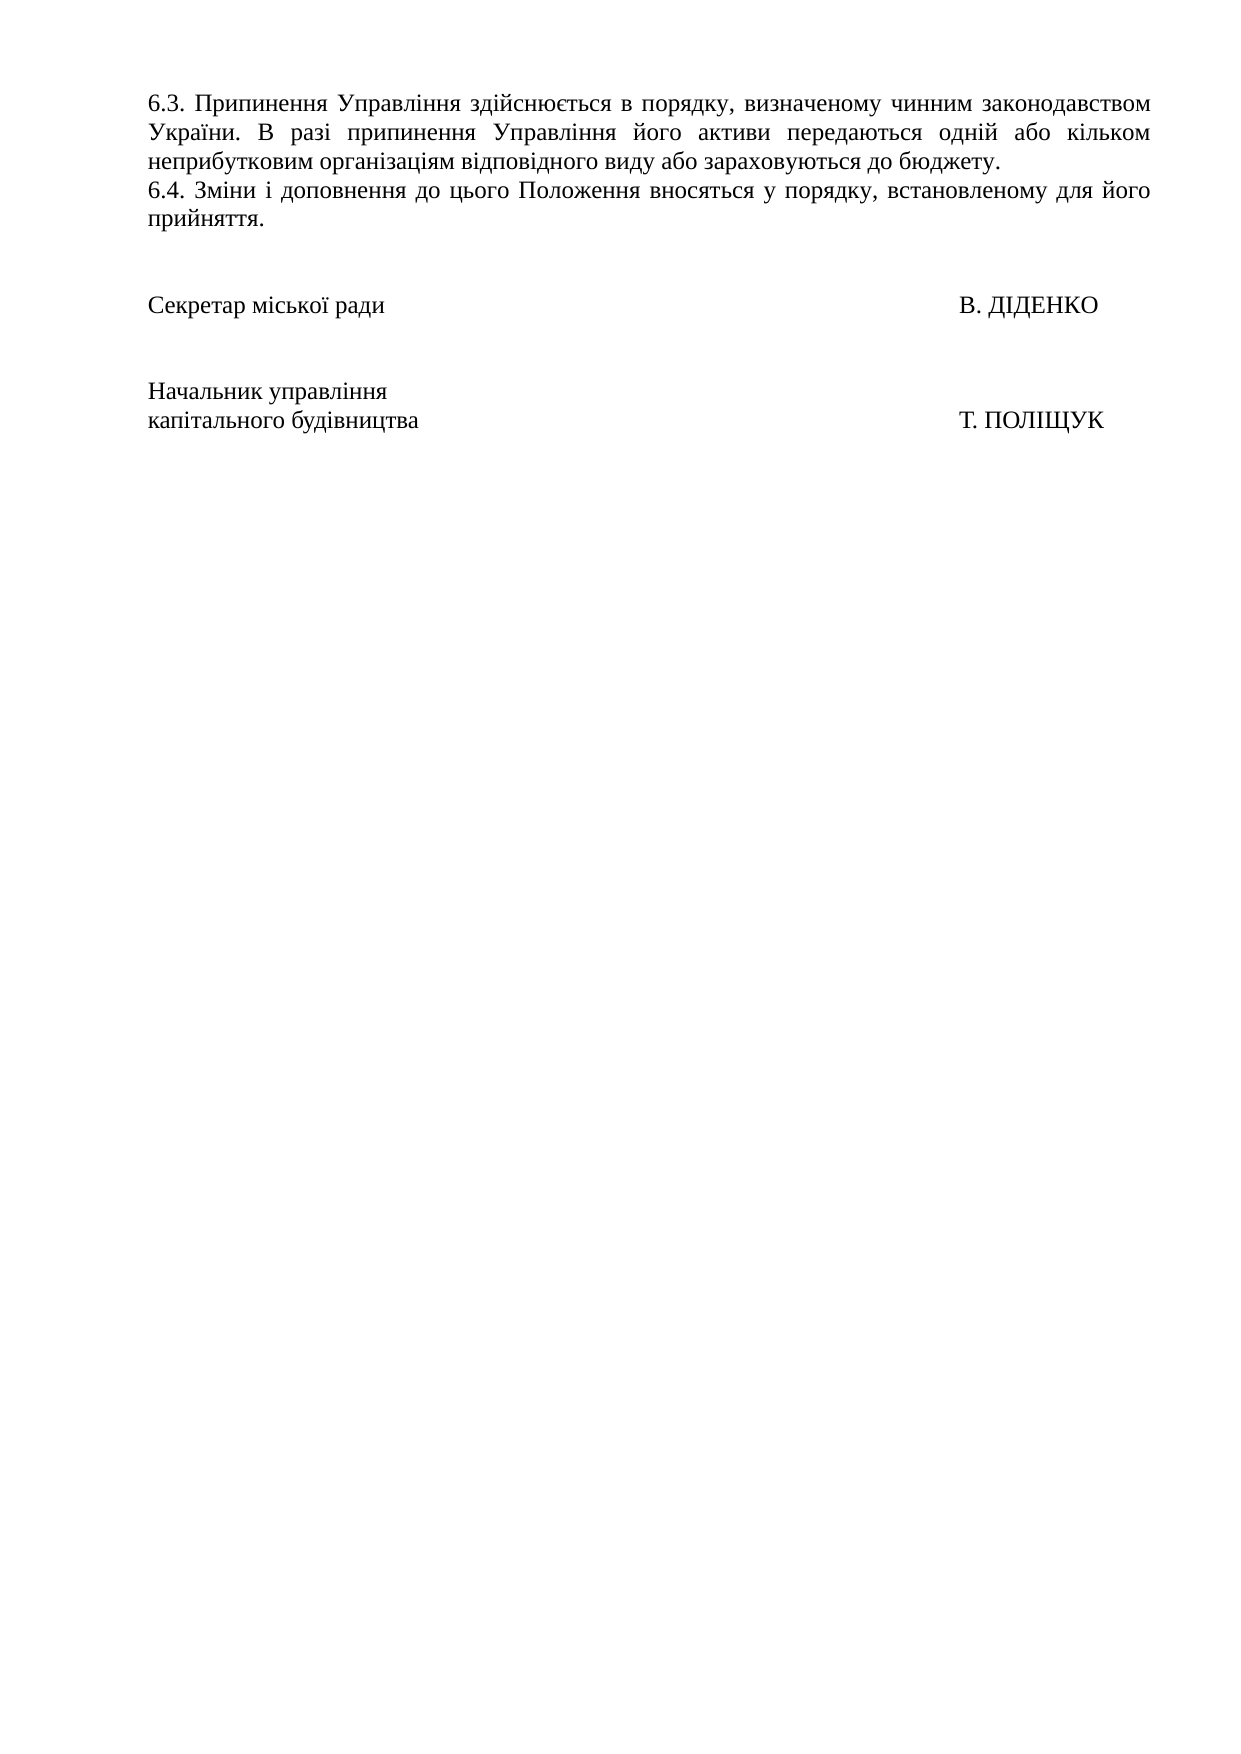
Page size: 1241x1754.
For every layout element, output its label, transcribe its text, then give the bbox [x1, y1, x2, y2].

text 6.4. Зміни і доповнення до цього Положення вносяться у порядку, встановленому для його прийняття. [148, 175, 1152, 232]
text Секретар міської ради В. ДІДЕНКО [148, 290, 1152, 318]
text Начальник управління [148, 376, 1152, 405]
text капітального будівництва Т. ПОЛІЩУК [148, 405, 1152, 433]
text 6.3. Припинення Управління здійснюється в порядку, визначеному чинним законодавством України. В разі припинення Управління його активи передаються одній або кільком неприбутковим організаціям відповідного виду або зараховуються до бюджету. [148, 88, 1152, 175]
